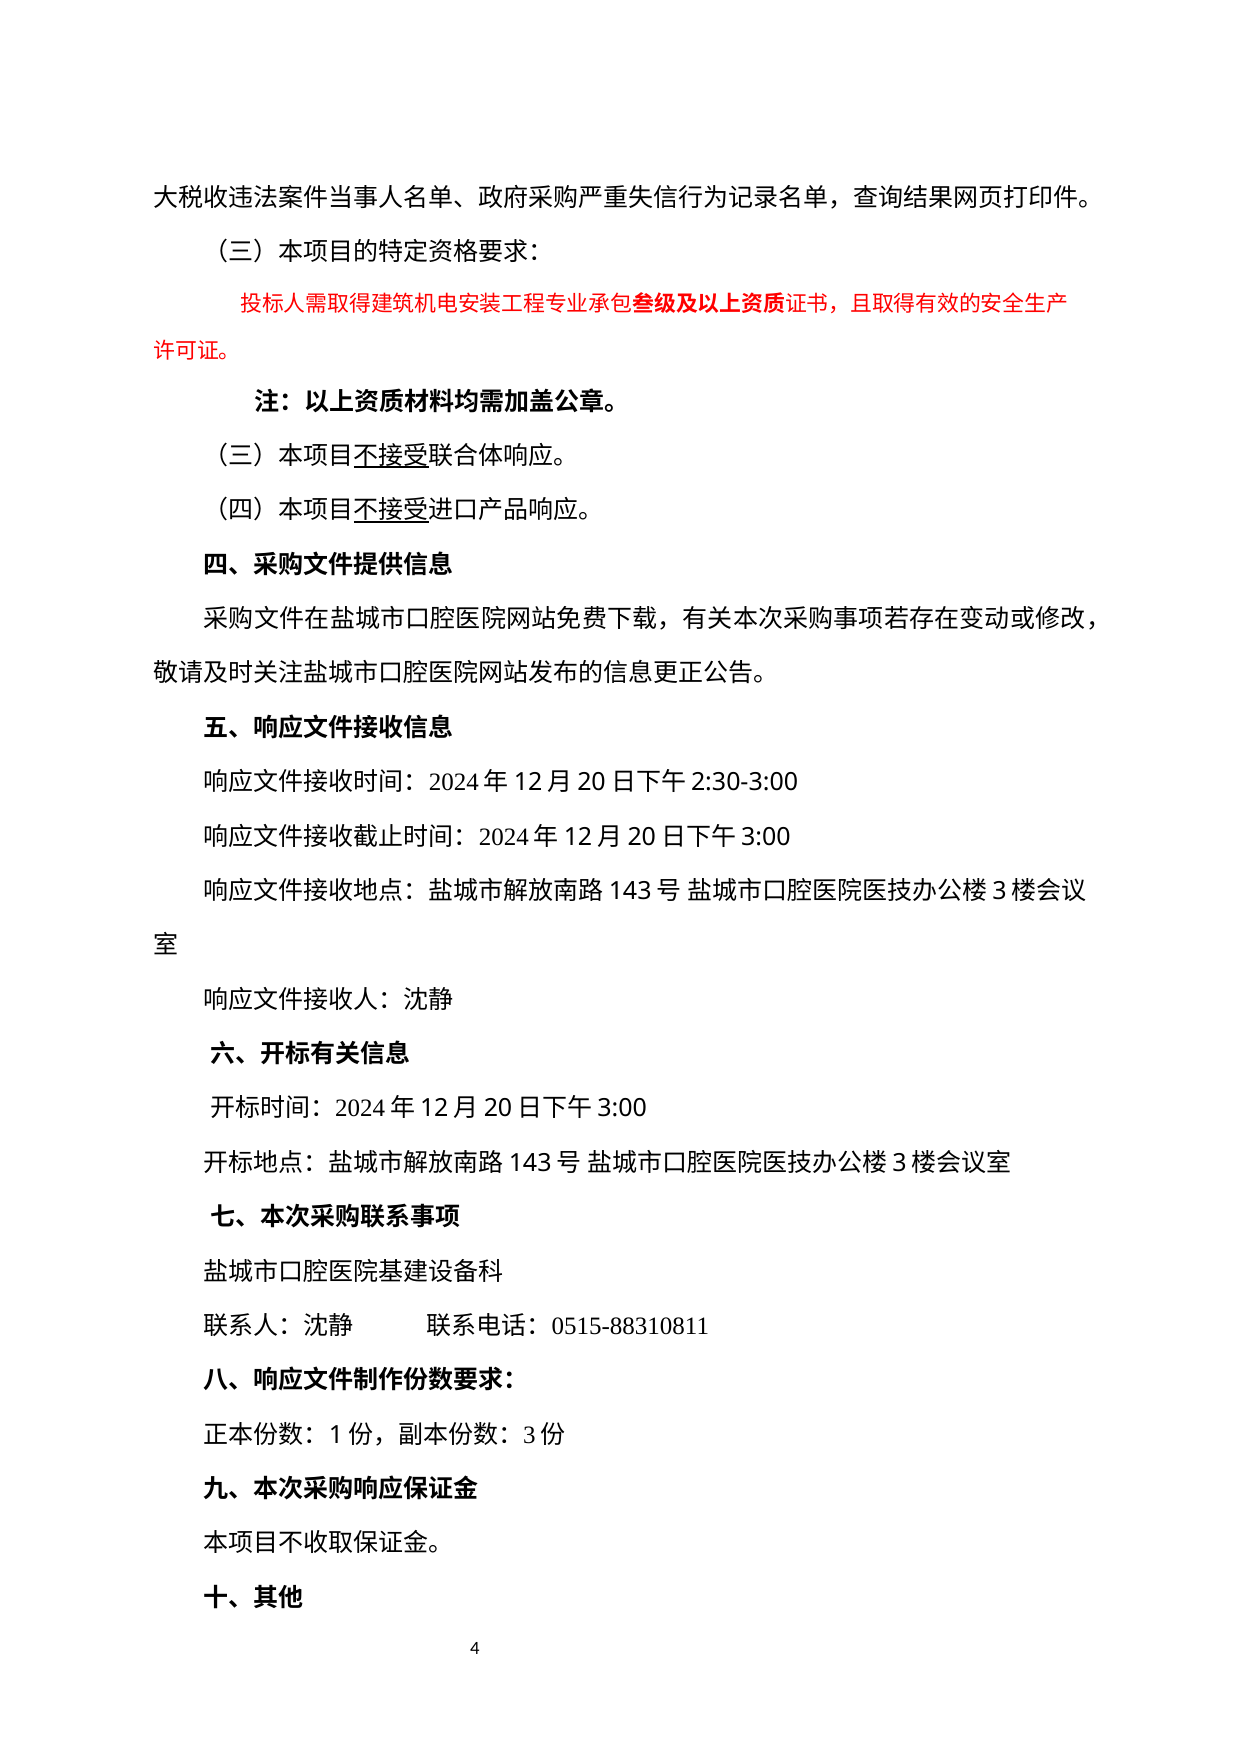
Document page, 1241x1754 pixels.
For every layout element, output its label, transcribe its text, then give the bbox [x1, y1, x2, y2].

text 注：以上资质材料均需加盖公章。 [153, 381, 1087, 417]
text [153, 177, 1087, 213]
text 响应文件接收地点：盐城市解放南路143号 盐城市口腔医院医技办公楼3楼会议室 [153, 870, 1087, 961]
text 响应文件接收人：沈静 [153, 979, 1087, 1015]
text 响应文件接收时间：2024年12月20日下午2:30-3:00 [153, 762, 1087, 798]
text 本项目不收取保证金。 [153, 1523, 1087, 1559]
text （三）本项目的特定资格要求： [153, 232, 1087, 268]
text 十、其他 [153, 1577, 1087, 1613]
text 盐城市口腔医院基建设备科 [153, 1251, 1087, 1287]
text 七、本次采购联系事项 [197, 1197, 1087, 1233]
text 九、本次采购响应保证金 [153, 1468, 1087, 1505]
text 正本份数：1份，副本份数：3份 [153, 1414, 1087, 1450]
text 联系人：沈静 联系电话：0515-88310811 [153, 1305, 1087, 1342]
text 响应文件接收截止时间：2024年12月20日下午3:00 [153, 816, 1087, 852]
text 八、响应文件制作份数要求： [153, 1360, 1087, 1396]
text （四）本项目不接受进口产品响应。 [153, 490, 1087, 526]
text 六、开标有关信息 [197, 1033, 1087, 1070]
text 开标地点：盐城市解放南路143号 盐城市口腔医院医技办公楼3楼会议室 [153, 1142, 1087, 1178]
text 采购文件在盐城市口腔医院网站免费下载，有关本次采购事项若存在变动或修改，敬请及时关注盐城市口腔医院网站发布的信息更正公告。 [153, 598, 1087, 689]
text 开标时间：2024年12月20日下午3:00 [197, 1088, 1087, 1124]
text 五、响应文件接收信息 [153, 707, 1087, 743]
text （三）本项目不接受联合体响应。 [153, 435, 1087, 472]
text 四、采购文件提供信息 [153, 544, 1087, 580]
text 投标人需取得建筑机电安装工程专业承包叁级及以上资质证书，且取得有效的安全生产许可证。 [153, 286, 1087, 365]
